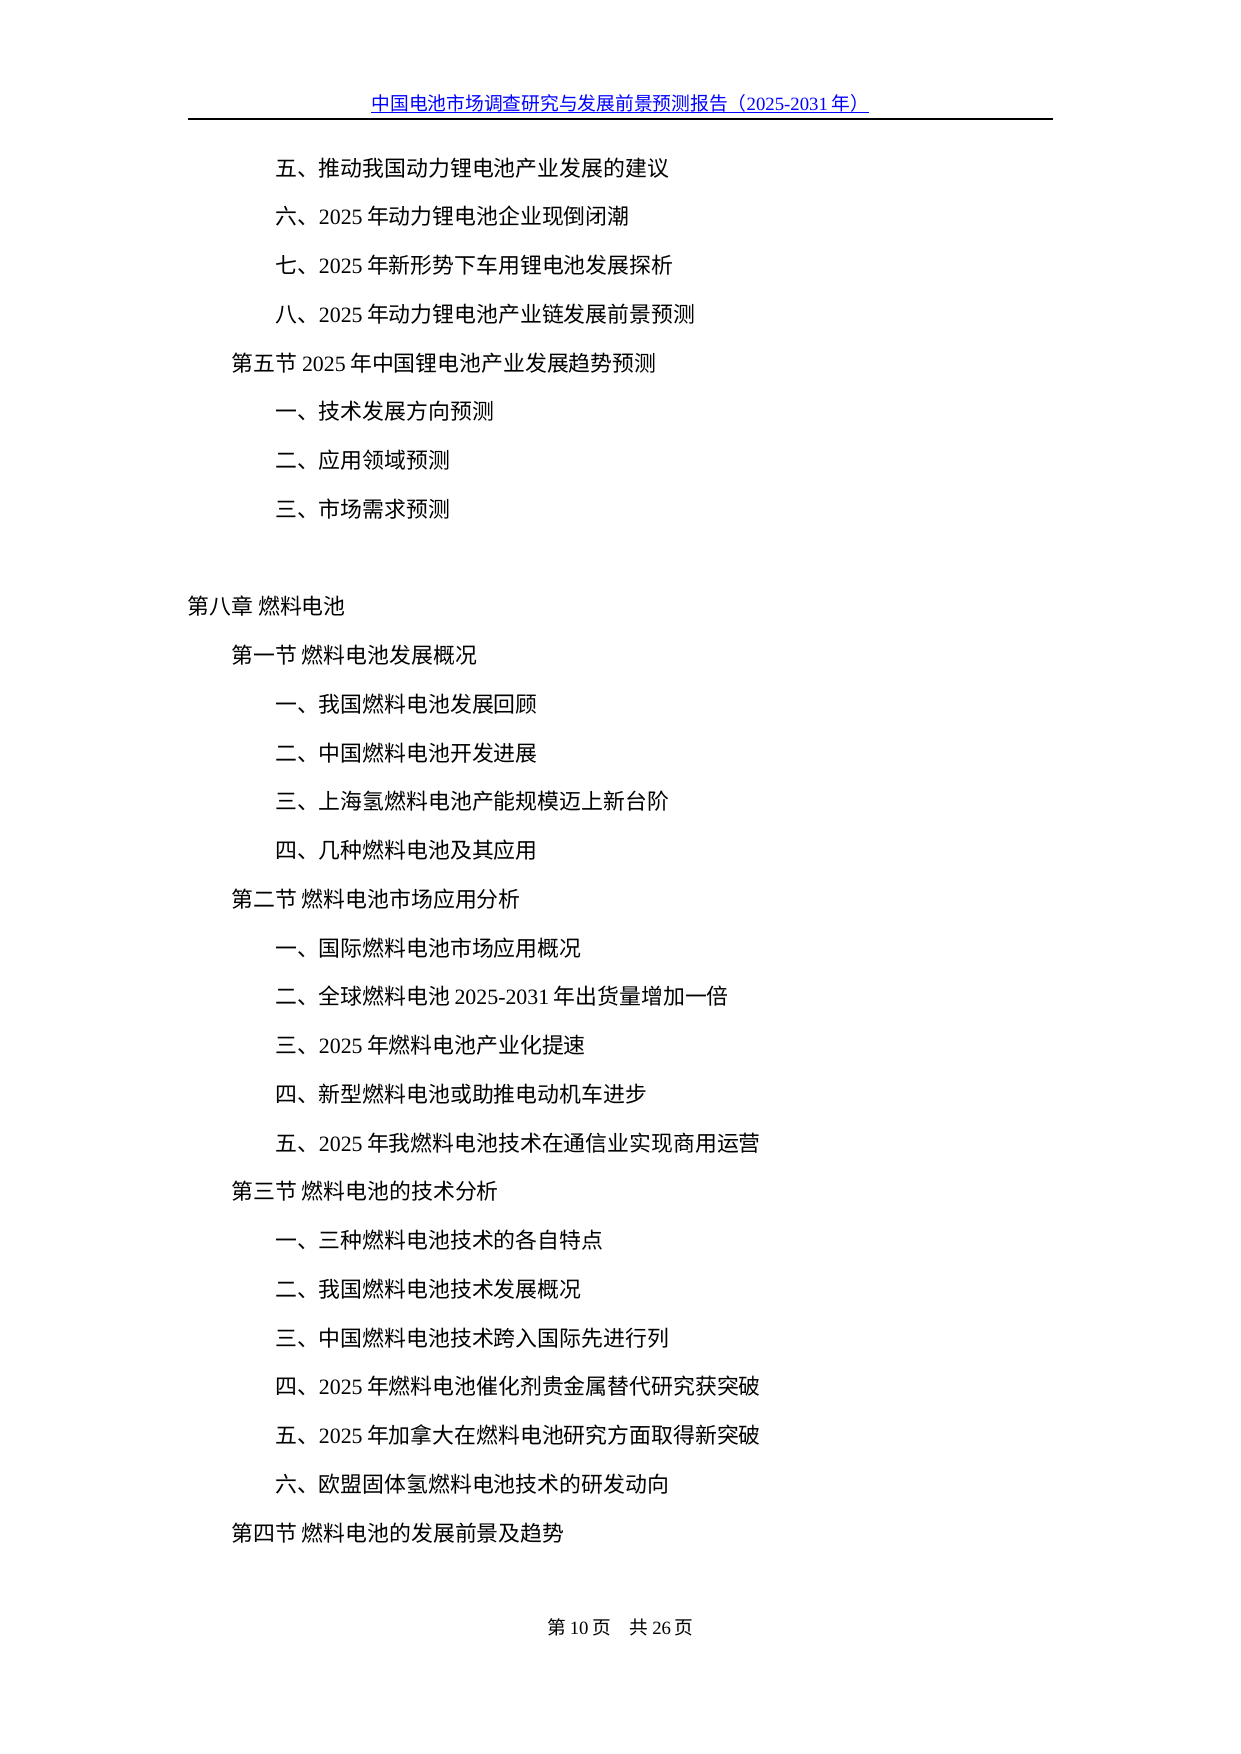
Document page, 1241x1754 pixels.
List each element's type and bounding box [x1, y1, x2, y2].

text [187, 150, 1053, 1548]
